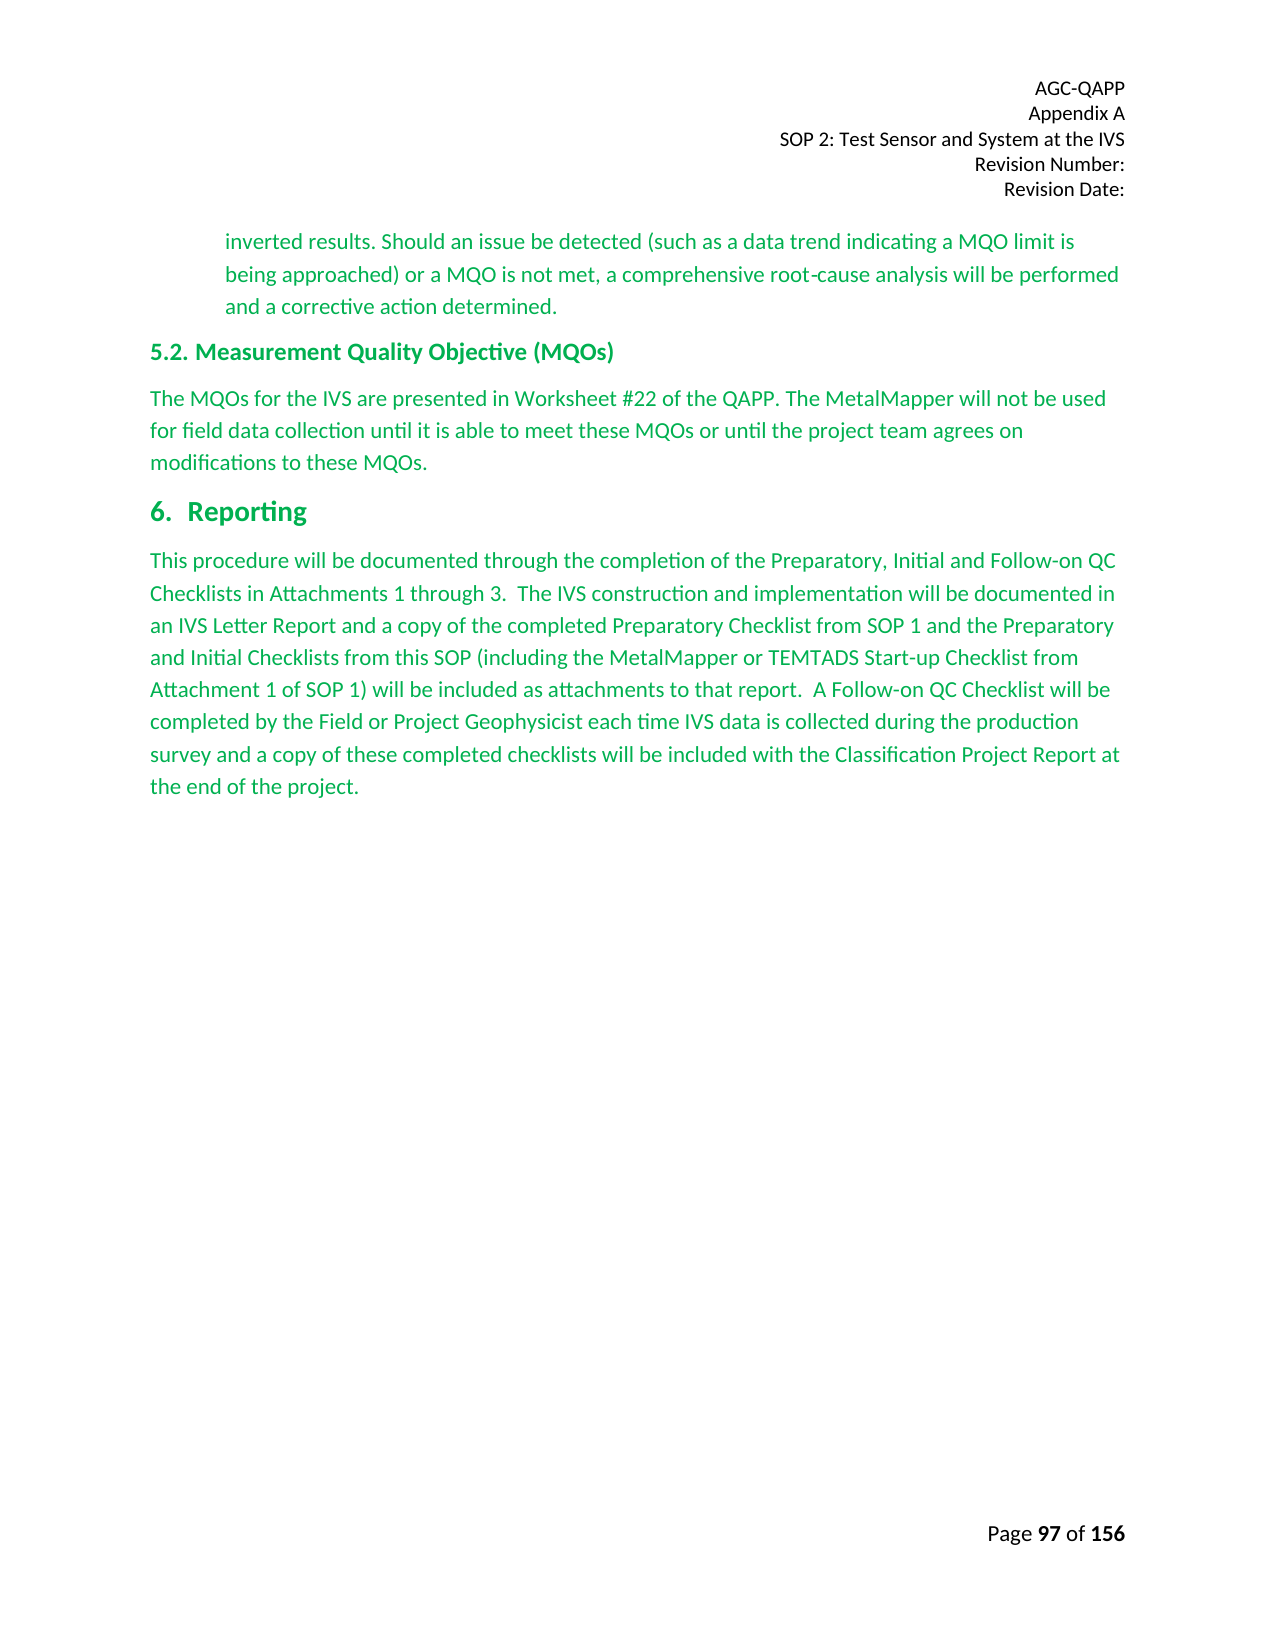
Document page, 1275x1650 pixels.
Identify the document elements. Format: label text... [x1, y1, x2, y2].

text The MQOs for the IVS are presented in Worksheet #22 of the QAPP. The MetalMapper will not be used for field data collection until it is able to meet these MQOs or until the project team agrees on modifications to these MQOs. [150, 384, 1125, 476]
subtitle Reporting [150, 493, 1125, 529]
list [187, 227, 1125, 320]
text This procedure will be documented through the completion of the Preparatory, Initial and Follow-on QC Checklists in Attachments 1 through 3. The IVS construction and implementation will be documented in an IVS Letter Report and a copy of the completed Preparatory Checklist from SOP 1 and the Preparatory and Initial Checklists from this SOP (including the MetalMapper or TEMTADS Start-up Checklist from Attachment 1 of SOP 1) will be included as attachments to that report. A Follow-on QC Checklist will be completed by the Field or Project Geophysicist each time IVS data is collected during the production survey and a copy of these completed checklists will be included with the Classification Project Report at the end of the project. [150, 547, 1125, 800]
subtitle Measurement Quality Objective (MQOs) [150, 337, 1125, 367]
